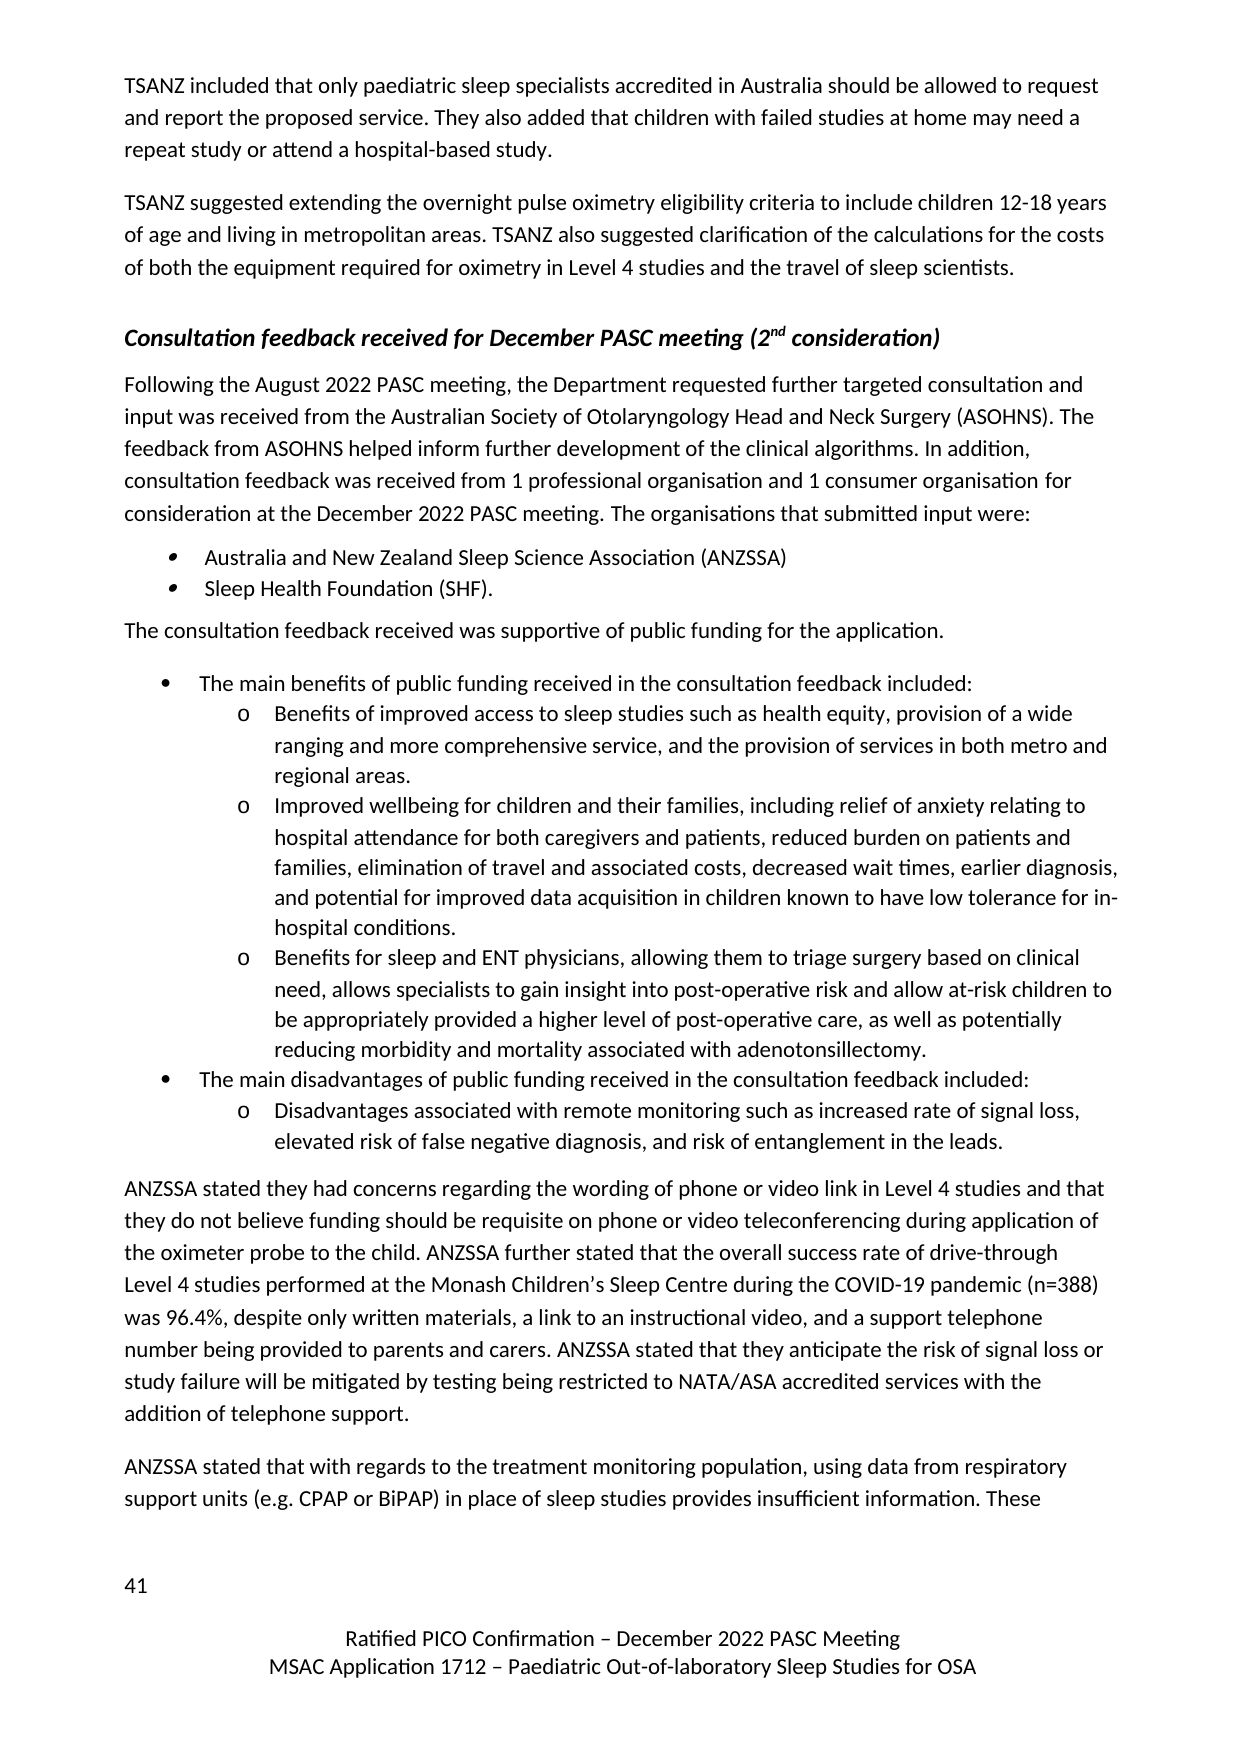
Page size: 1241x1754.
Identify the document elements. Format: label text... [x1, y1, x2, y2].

text TSANZ suggested extending the overnight pulse oximetry eligibility criteria to include children 12-18 years of age and living in metropolitan areas. TSANZ also suggested clarification of the calculations for the costs of both the equipment required for oximetry in Level 4 studies and the travel of sleep scientists. [124, 188, 1122, 281]
list Improved wellbeing for children and their families, including relief of anxiety relating to hospital attendance for both caregivers and patients, reduced burden on patients and families, elimination of travel and associated costs, decreased wait times, earlier diagnosis, and potential for improved data acquisition in children known to have low tolerance for in-hospital conditions. [237, 791, 1122, 941]
subtitle Consultation feedback received for December PASC meeting (2nd consideration) [124, 322, 1122, 353]
list Benefits of improved access to sleep studies such as health equity, provision of a wide ranging and more comprehensive service, and the provision of services in both metro and regional areas. [237, 699, 1122, 789]
list Sleep Health Foundation (SHF). [167, 574, 1122, 602]
list Australia and New Zealand Sleep Science Association (ANZSSA) [167, 543, 1122, 571]
list The main disadvantages of public funding received in the consultation feedback included: [162, 1066, 1122, 1093]
text Following the August 2022 PASC meeting, the Department requested further targeted consultation and input was received from the Australian Society of Otolaryngology Head and Neck Surgery (ASOHNS). The feedback from ASOHNS helped inform further development of the clinical algorithms. In addition, consultation feedback was received from 1 professional organisation and 1 consumer organisation for consideration at the December 2022 PASC meeting. The organisations that submitted input were: [124, 370, 1122, 527]
list Disadvantages associated with remote monitoring such as increased rate of signal loss, elevated risk of false negative diagnosis, and risk of entanglement in the leads. [237, 1096, 1122, 1155]
text ANZSSA stated they had concerns regarding the wording of phone or video link in Level 4 studies and that they do not believe funding should be requisite on phone or video teleconferencing during application of the oximeter probe to the child. ANZSSA further stated that the overall success rate of drive-through Level 4 studies performed at the Monash Children’s Sleep Centre during the COVID-19 pandemic (n=388) was 96.4%, despite only written materials, a link to an instructional video, and a support telephone number being provided to parents and carers. ANZSSA stated that they anticipate the risk of signal loss or study failure will be mitigated by testing being restricted to NATA/ASA accredited services with the addition of telephone support. [124, 1174, 1122, 1427]
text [124, 1452, 1122, 1512]
list The main benefits of public funding received in the consultation feedback included: [162, 669, 1122, 697]
text TSANZ included that only paediatric sleep specialists accredited in Australia should be allowed to request and report the proposed service. They also added that children with failed studies at home may need a repeat study or attend a hospital-based study. [124, 71, 1122, 163]
list Benefits for sleep and ENT physicians, allowing them to triage surgery based on clinical need, allows specialists to gain insight into post-operative risk and allow at-risk children to be appropriately provided a higher level of post-operative care, as well as potentially reducing morbidity and mortality associated with adenotonsillectomy. [237, 943, 1122, 1063]
text The consultation feedback received was supportive of public funding for the application. [124, 616, 1122, 644]
